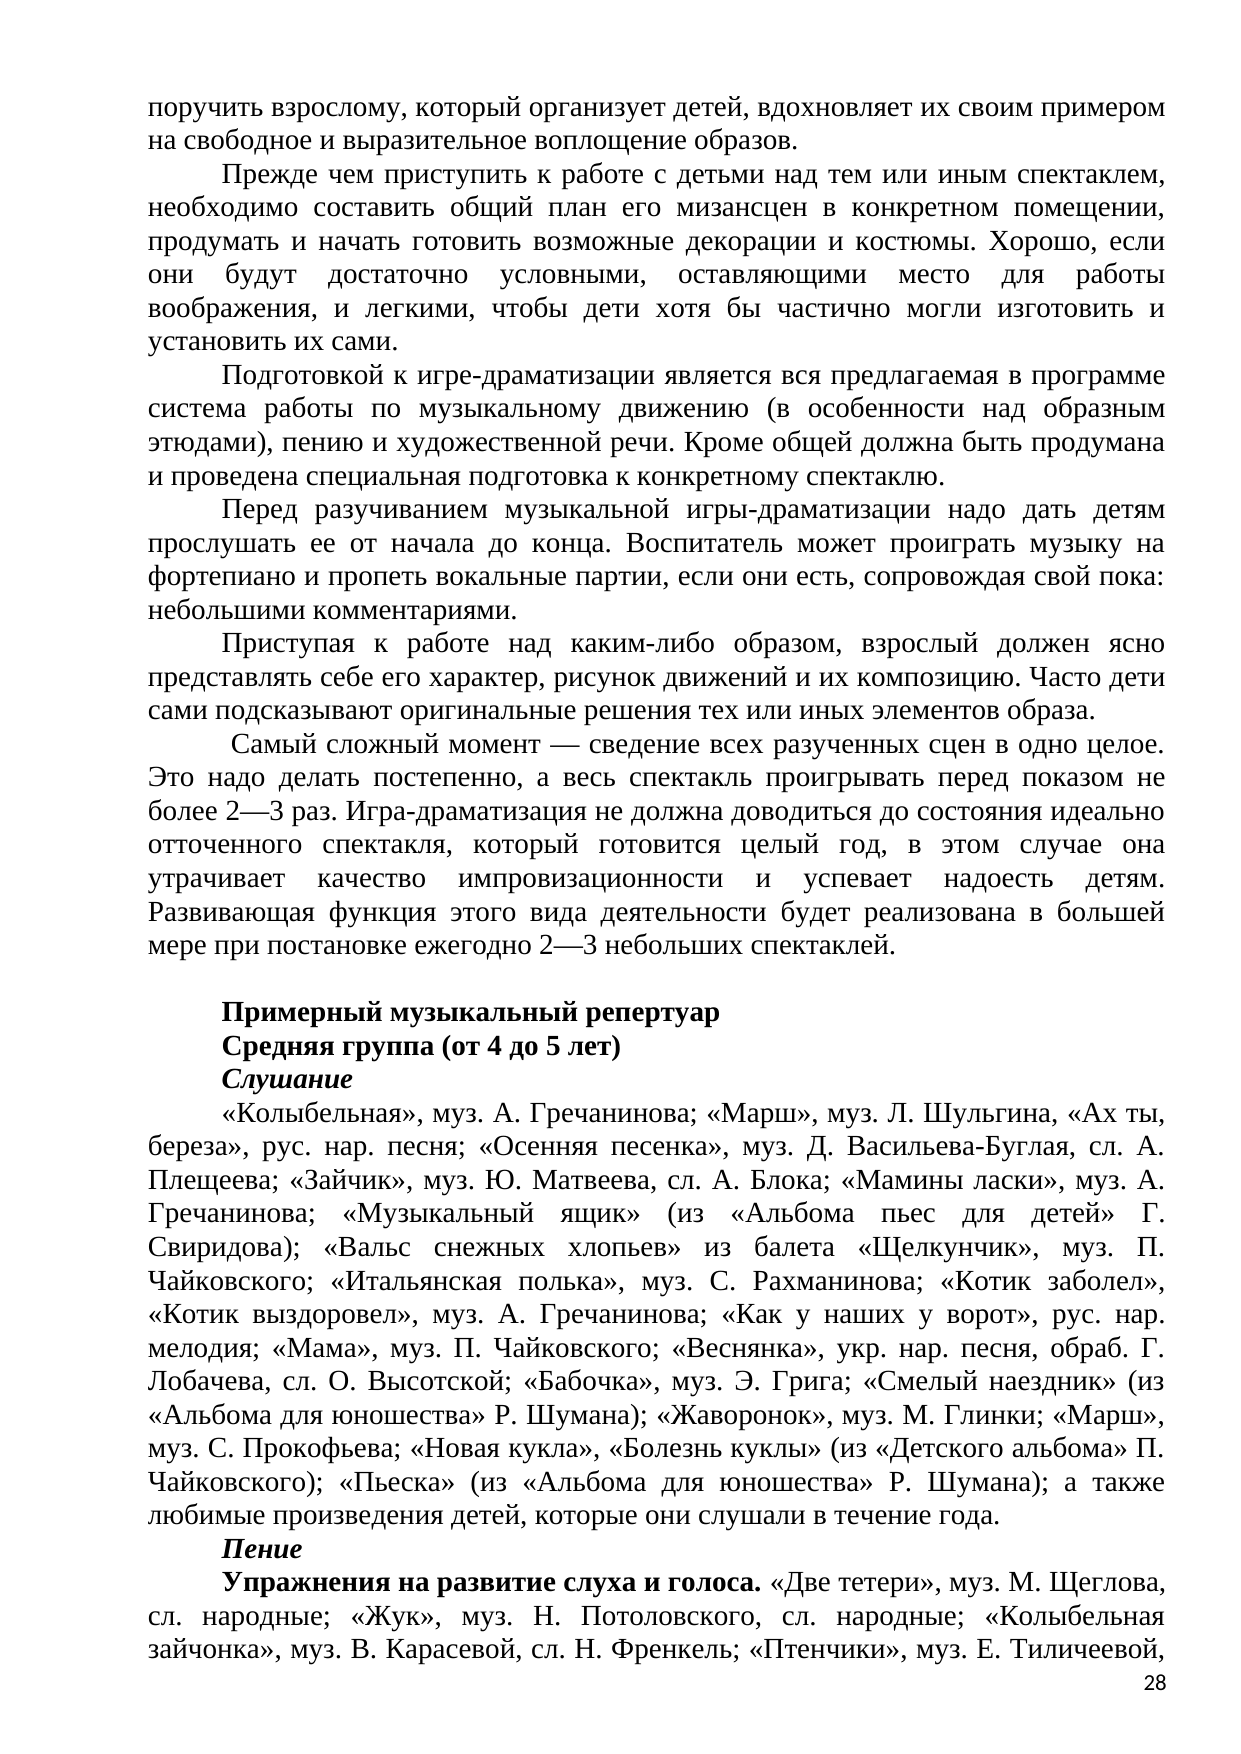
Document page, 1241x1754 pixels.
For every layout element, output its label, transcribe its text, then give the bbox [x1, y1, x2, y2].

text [148, 89, 1166, 156]
text Пение [148, 1531, 1166, 1564]
text Приступая к работе над каким-либо образом, взрослый должен ясно представлять себе его характер, рисунок движений и их композицию. Часто дети сами подсказывают оригинальные решения тех или иных элементов образа. [148, 625, 1166, 726]
text Примерный музыкальный репертуар [148, 994, 1166, 1028]
text Средняя группа (от 4 до 5 лет) [148, 1028, 1166, 1061]
text Подготовкой к игре-драматизации является вся предлагаемая в программе система работы по музыкальному движению (в особенности над образным этюдами), пению и художественной речи. Кроме общей должна быть продумана и проведена специальная подготовка к конкретному спектаклю. [148, 357, 1166, 491]
text Самый сложный момент — сведение всех разученных сцен в одно целое. Это надо делать постепенно, а весь спектакль проигрывать перед показом не более 2—3 раз. Игра-драматизация не должна доводиться до состояния идеально отточенного спектакля, который готовится целый год, в этом случае она утрачивает качество импровизационности и успевает надоесть детям. Развивающая функция этого вида деятельности будет реализована в большей мере при постановке ежегодно 2—3 небольших спектаклей. [148, 726, 1166, 961]
text Прежде чем приступить к работе с детьми над тем или иным спектаклем, необходимо составить общий план его мизансцен в конкретном помещении, продумать и начать готовить возможные декорации и костюмы. Хорошо, если они будут достаточно условными, оставляющими место для работы воображения, и легкими, чтобы дети хотя бы частично могли изготовить и установить их сами. [148, 156, 1166, 357]
text Слушание [148, 1061, 1166, 1095]
text Перед разучиванием музыкальной игры-драматизации надо дать детям прослушать ее от начала до конца. Воспитатель может проиграть музыку на фортепиано и пропеть вокальные партии, если они есть, сопровождая свой пока: небольшими комментариями. [148, 491, 1166, 625]
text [148, 1564, 1166, 1665]
text «Колыбельная», муз. А. Гречанинова; «Марш», муз. Л. Шульгина, «Ах ты, береза», рус. нар. песня; «Осенняя песенка», муз. Д. Васильева-Буглая, сл. А. Плещеева; «Зайчик», муз. Ю. Матвеева, сл. А. Блока; «Мамины ласки», муз. А. Гречанинова; «Музыкальный ящик» (из «Альбома пьес для детей» Г. Свиридова); «Вальс снежных хлопьев» из балета «Щелкунчик», муз. П. Чайковского; «Итальянская полька», муз. С. Рахманинова; «Котик заболел», «Котик выздоровел», муз. А. Гречанинова; «Как у наших у ворот», рус. нар. мелодия; «Мама», муз. П. Чайковского; «Веснянка», укр. нар. песня, обраб. Г. Лобачева, сл. О. Высотской; «Бабочка», муз. Э. Грига; «Смелый наездник» (из «Альбома для юношества» Р. Шумана); «Жаворонок», муз. М. Глинки; «Марш», муз. С. Прокофьева; «Новая кукла», «Болезнь куклы» (из «Детского альбома» П. Чайковского); «Пьеска» (из «Альбома для юношества» Р. Шумана); а также любимые произведения детей, которые они слушали в течение года. [148, 1095, 1166, 1531]
